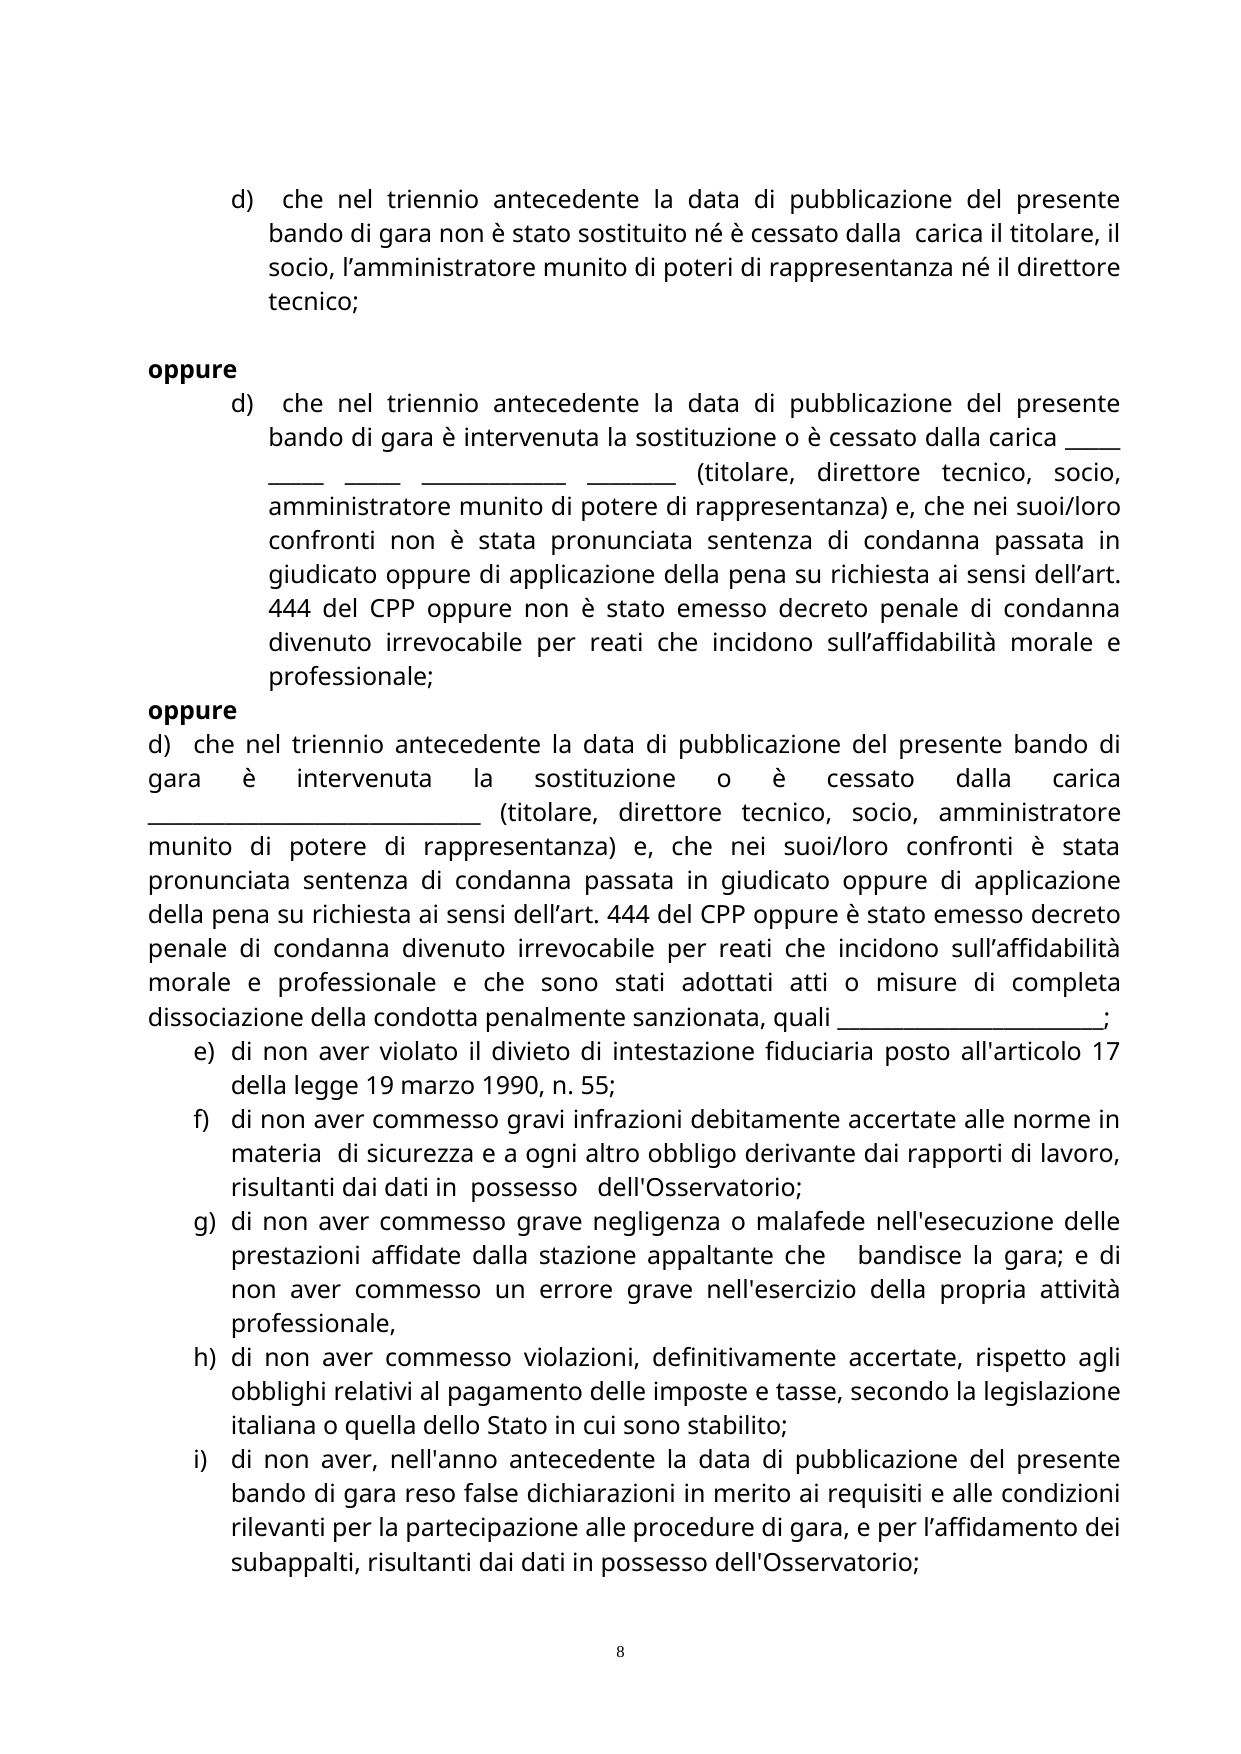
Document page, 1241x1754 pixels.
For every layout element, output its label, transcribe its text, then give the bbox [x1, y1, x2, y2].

list di non aver commesso violazioni, definitivamente accertate, rispetto agli obblighi relativi al pagamento delle imposte e tasse, secondo la legislazione italiana o quella dello Stato in cui sono stabilito; [193, 1340, 1122, 1442]
list di non aver commesso grave negligenza o malafede nell'esecuzione delle prestazioni affidate dalla stazione appaltante che bandisce la gara; e di non aver commesso un errore grave nell'esercizio della propria attività professionale, [193, 1203, 1122, 1340]
list di non aver commesso gravi infrazioni debitamente accertate alle norme in materia di sicurezza e a ogni altro obbligo derivante dai rapporti di lavoro, risultanti dai dati in possesso dell'Osservatorio; [193, 1101, 1122, 1203]
list che nel triennio antecedente la data di pubblicazione del presente bando di gara è intervenuta la sostituzione o è cessato dalla carica _____ _____ _____ _____________ ________ (titolare, direttore tecnico, socio, amministratore munito di potere di rappresentanza) e, che nei suoi/loro confronti non è stata pronunciata sentenza di condanna passata in giudicato oppure di applicazione della pena su richiesta ai sensi dell’art. 444 del CPP oppure non è stato emesso decreto penale di condanna divenuto irrevocabile per reati che incidono sull’affidabilità morale e professionale; [231, 386, 1122, 693]
text oppure [148, 352, 1122, 386]
list di non aver, nell'anno antecedente la data di pubblicazione del presente bando di gara reso false dichiarazioni in merito ai requisiti e alle condizioni rilevanti per la partecipazione alle procedure di gara, e per l’affidamento dei subappalti, risultanti dai dati in possesso dell'Osservatorio; [193, 1442, 1122, 1578]
text oppure [148, 693, 1122, 727]
list di non aver violato il divieto di intestazione fiduciaria posto all'articolo 17 della legge 19 marzo 1990, n. 55; [193, 1033, 1122, 1101]
list che nel triennio antecedente la data di pubblicazione del presente bando di gara è intervenuta la sostituzione o è cessato dalla carica ______________________________ (titolare, direttore tecnico, socio, amministratore munito di potere di rappresentanza) e, che nei suoi/loro confronti è stata pronunciata sentenza di condanna passata in giudicato oppure di applicazione della pena su richiesta ai sensi dell’art. 444 del CPP oppure è stato emesso decreto penale di condanna divenuto irrevocabile per reati che incidono sull’affidabilità morale e professionale e che sono stati adottati atti o misure di completa dissociazione della condotta penalmente sanzionata, quali ________________________; [148, 727, 1122, 1033]
list che nel triennio antecedente la data di pubblicazione del presente bando di gara non è stato sostituito né è cessato dalla carica il titolare, il socio, l’amministratore munito di poteri di rappresentanza né il direttore tecnico; [231, 182, 1122, 318]
